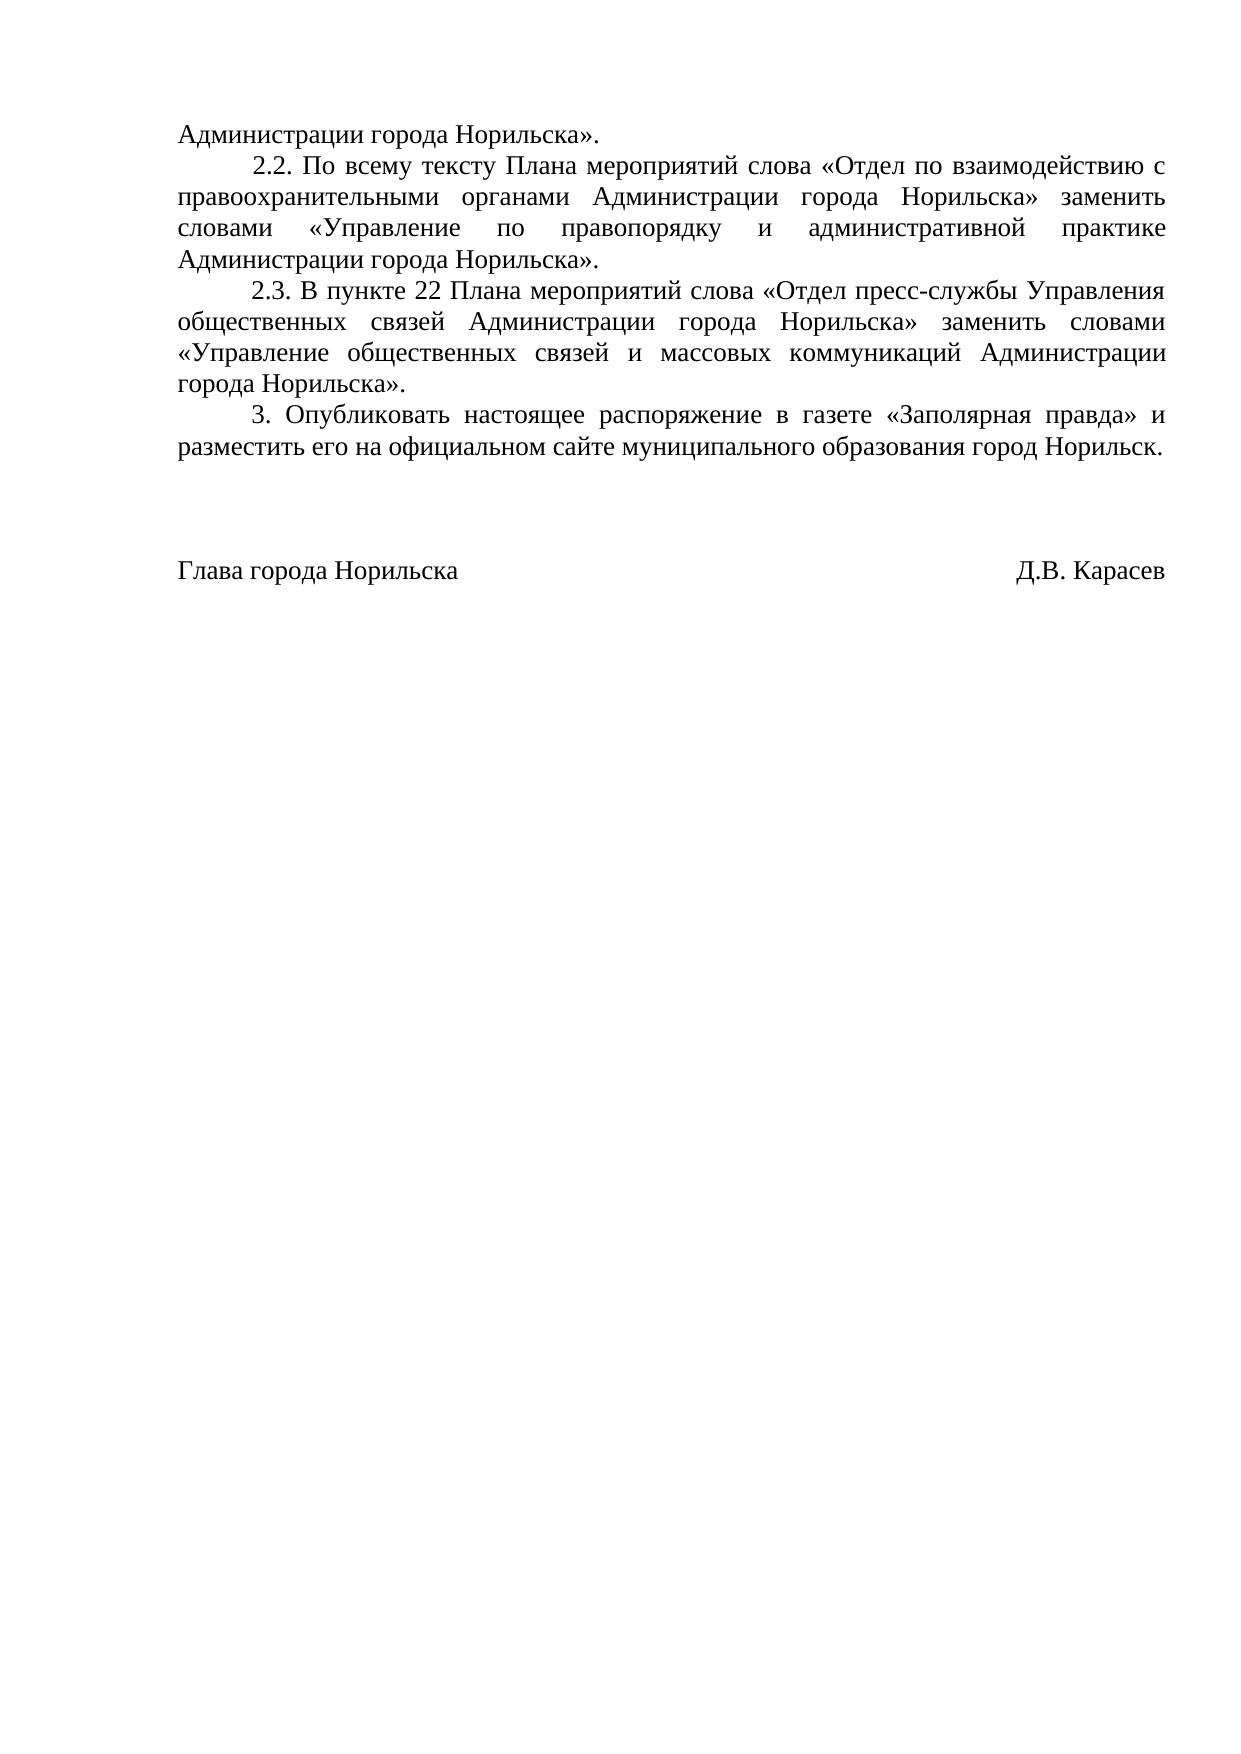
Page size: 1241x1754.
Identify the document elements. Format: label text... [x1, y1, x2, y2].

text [177, 118, 1167, 149]
text 2.3. В пункте 22 Плана мероприятий слова «Отдел пресс-службы Управления общественных связей Администрации города Норильска» заменить словами «Управление общественных связей и массовых коммуникаций Администрации города Норильска». [177, 274, 1167, 398]
text 3. Опубликовать настоящее распоряжение в газете «Заполярная правда» и разместить его на официальном сайте муниципального образования город Норильск. [177, 398, 1167, 461]
text Глава города Норильска Д.В. Карасев [177, 554, 1167, 585]
text 2.2. По всему тексту Плана мероприятий слова «Отдел по взаимодействию с правоохранительными органами Администрации города Норильска» заменить словами «Управление по правопорядку и административной практике Администрации города Норильска». [177, 149, 1167, 274]
